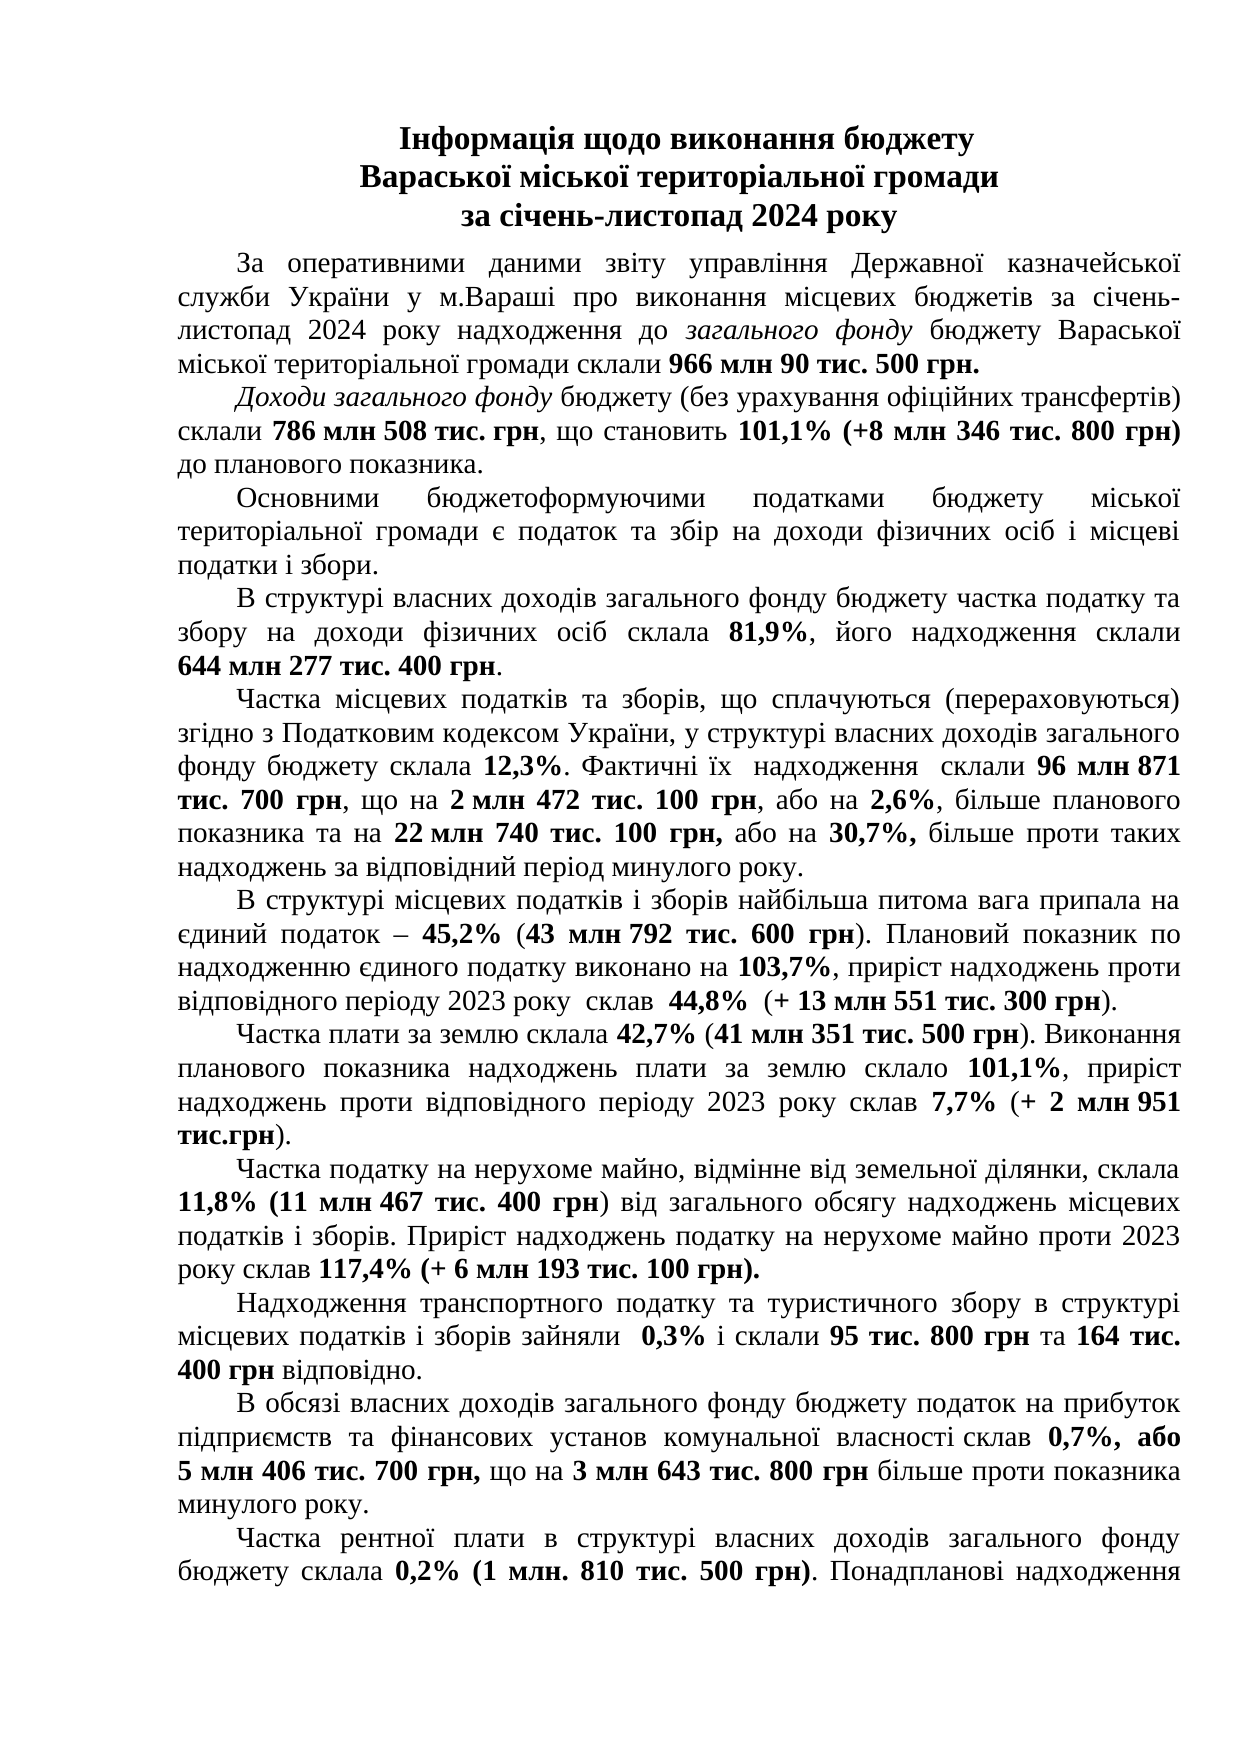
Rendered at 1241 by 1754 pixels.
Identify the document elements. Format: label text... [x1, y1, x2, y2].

text Доходи загального фонду бюджету (без урахування офіційних трансфертів) склали 786 млн 508 тис. грн, що становить 101,1% (+8 млн 346 тис. 800 грн) до планового показника. [177, 379, 1181, 480]
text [177, 1520, 1181, 1587]
text В структурі власних доходів загального фонду бюджету частка податку та збору на доходи фізичних осіб склала 81,9%, його надходження склали 644 млн 277 тис. 400 грн. [177, 581, 1181, 681]
text Частка місцевих податків та зборів, що сплачуються (перераховуються) згідно з Податковим кодексом України, у структурі власних доходів загального фонду бюджету склала 12,3%. Фактичні їх надходження склали 96 млн 871 тис. 700 грн, що на 2 млн 472 тис. 100 грн, або на 2,6%, більше планового показника та на 22 млн 740 тис. 100 грн, або на 30,7%, більше проти таких надходжень за відповідний період минулого року. [177, 681, 1181, 882]
text Частка податку на нерухоме майно, відмінне від земельної ділянки, склала 11,8% (11 млн 467 тис. 400 грн) від загального обсягу надходжень місцевих податків і зборів. Приріст надходжень податку на нерухоме майно проти 2023 року склав 117,4% (+ 6 млн 193 тис. 100 грн). [177, 1151, 1181, 1285]
text Інформація щодо виконання бюджету [177, 118, 1181, 156]
text В структурі місцевих податків і зборів найбільша питома вага припала на єдиний податок – 45,2% (43 млн 792 тис. 600 грн). Плановий показник по надходженню єдиного податку виконано на 103,7%, приріст надходжень проти відповідного періоду 2023 року склав 44,8% (+ 13 млн 551 тис. 300 грн). [177, 882, 1181, 1017]
text Частка плати за землю склала 42,7% (41 млн 351 тис. 500 грн). Виконання планового показника надходжень плати за землю склало 101,1%, приріст надходжень проти відповідного періоду 2023 року склав 7,7% (+ 2 млн 951 тис.грн). [177, 1017, 1181, 1151]
text Надходження транспортного податку та туристичного збору в структурі місцевих податків і зборів зайняли 0,3% і склали 95 тис. 800 грн та 164 тис. 400 грн відповідно. [177, 1285, 1181, 1386]
text за січень-листопад 2024 року [177, 195, 1181, 233]
text В обсязі власних доходів загального фонду бюджету податок на прибуток підприємств та фінансових установ комунальної власності склав 0,7%, або 5 млн 406 тис. 700 грн, що на 3 млн 643 тис. 800 грн більше проти показника минулого року. [177, 1386, 1181, 1520]
text Основними бюджетоформуючими податками бюджету міської територіальної громади є податок та збір на доходи фізичних осіб і місцеві податки і збори. [177, 480, 1181, 581]
text Вараської міської територіальної громади [177, 156, 1181, 195]
text За оперативними даними звіту управління Державної казначейської служби України у м.Вараші про виконання місцевих бюджетів за січень-листопад 2024 року надходження до загального фонду бюджету Вараської міської територіальної громади склали 966 млн 90 тис. 500 грн. [177, 245, 1181, 379]
